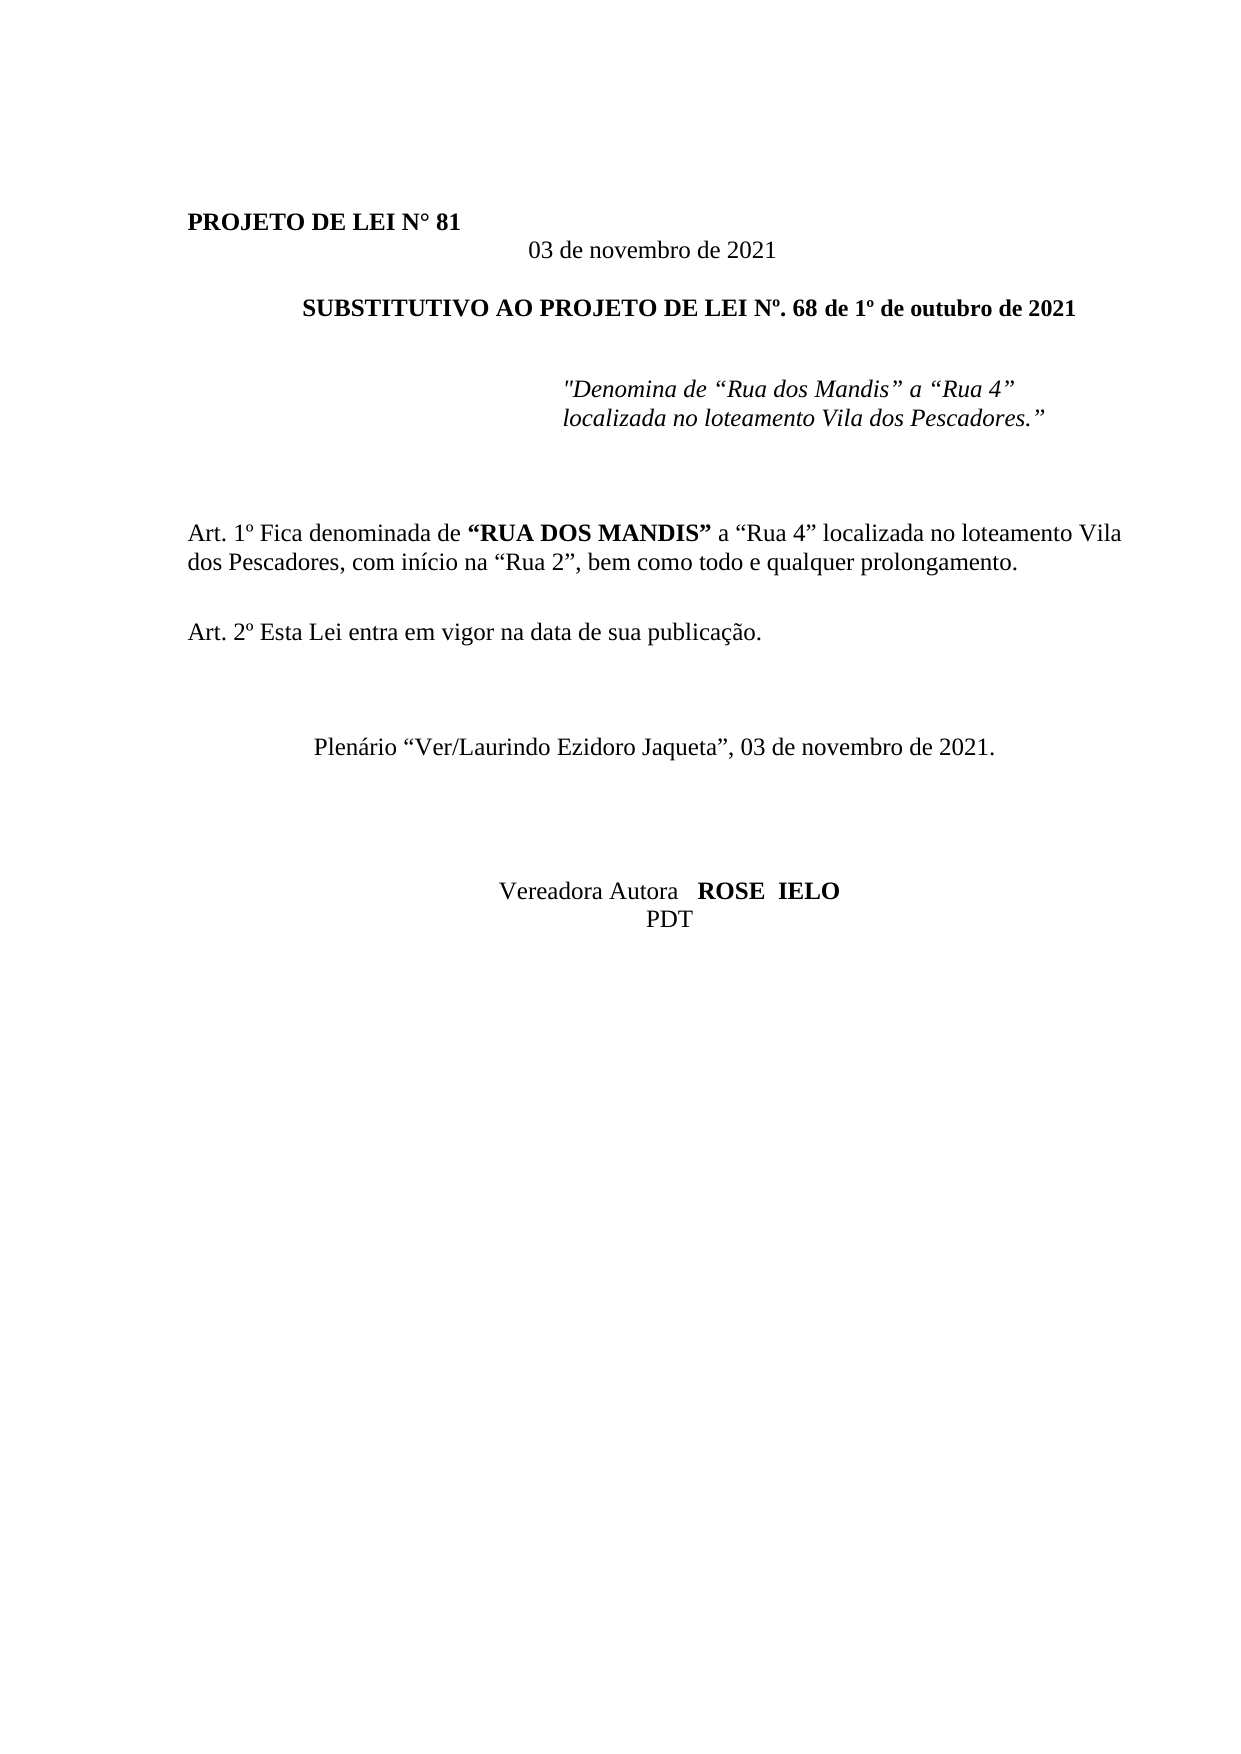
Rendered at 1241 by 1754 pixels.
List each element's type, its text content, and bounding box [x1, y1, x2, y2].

text Art. 2º Esta Lei entra em vigor na data de sua publicação. [187, 617, 1122, 646]
text Vereadora Autora ROSE IELO [217, 876, 1122, 904]
text PDT [217, 904, 1122, 933]
text SUBSTITUTIVO AO PROJETO DE LEI Nº. 68 de 1º de outubro de 2021 [261, 293, 1117, 322]
text 03 de novembro de 2021 [187, 236, 1117, 264]
text Art. 1º Fica denominada de “RUA DOS MANDIS” a “Rua 4” localizada no loteamento Vila dos Pescadores, com início na “Rua 2”, bem como todo e qualquer prolongamento. [187, 518, 1122, 604]
text Plenário “Ver/Laurindo Ezidoro Jaqueta”, 03 de novembro de 2021. [187, 732, 1122, 761]
text "Denomina de “Rua dos Mandis” a “Rua 4” [562, 374, 1122, 403]
text localizada no loteamento Vila dos Pescadores.” [562, 403, 1122, 461]
text PROJETO DE LEI N° 81 [187, 207, 1122, 236]
